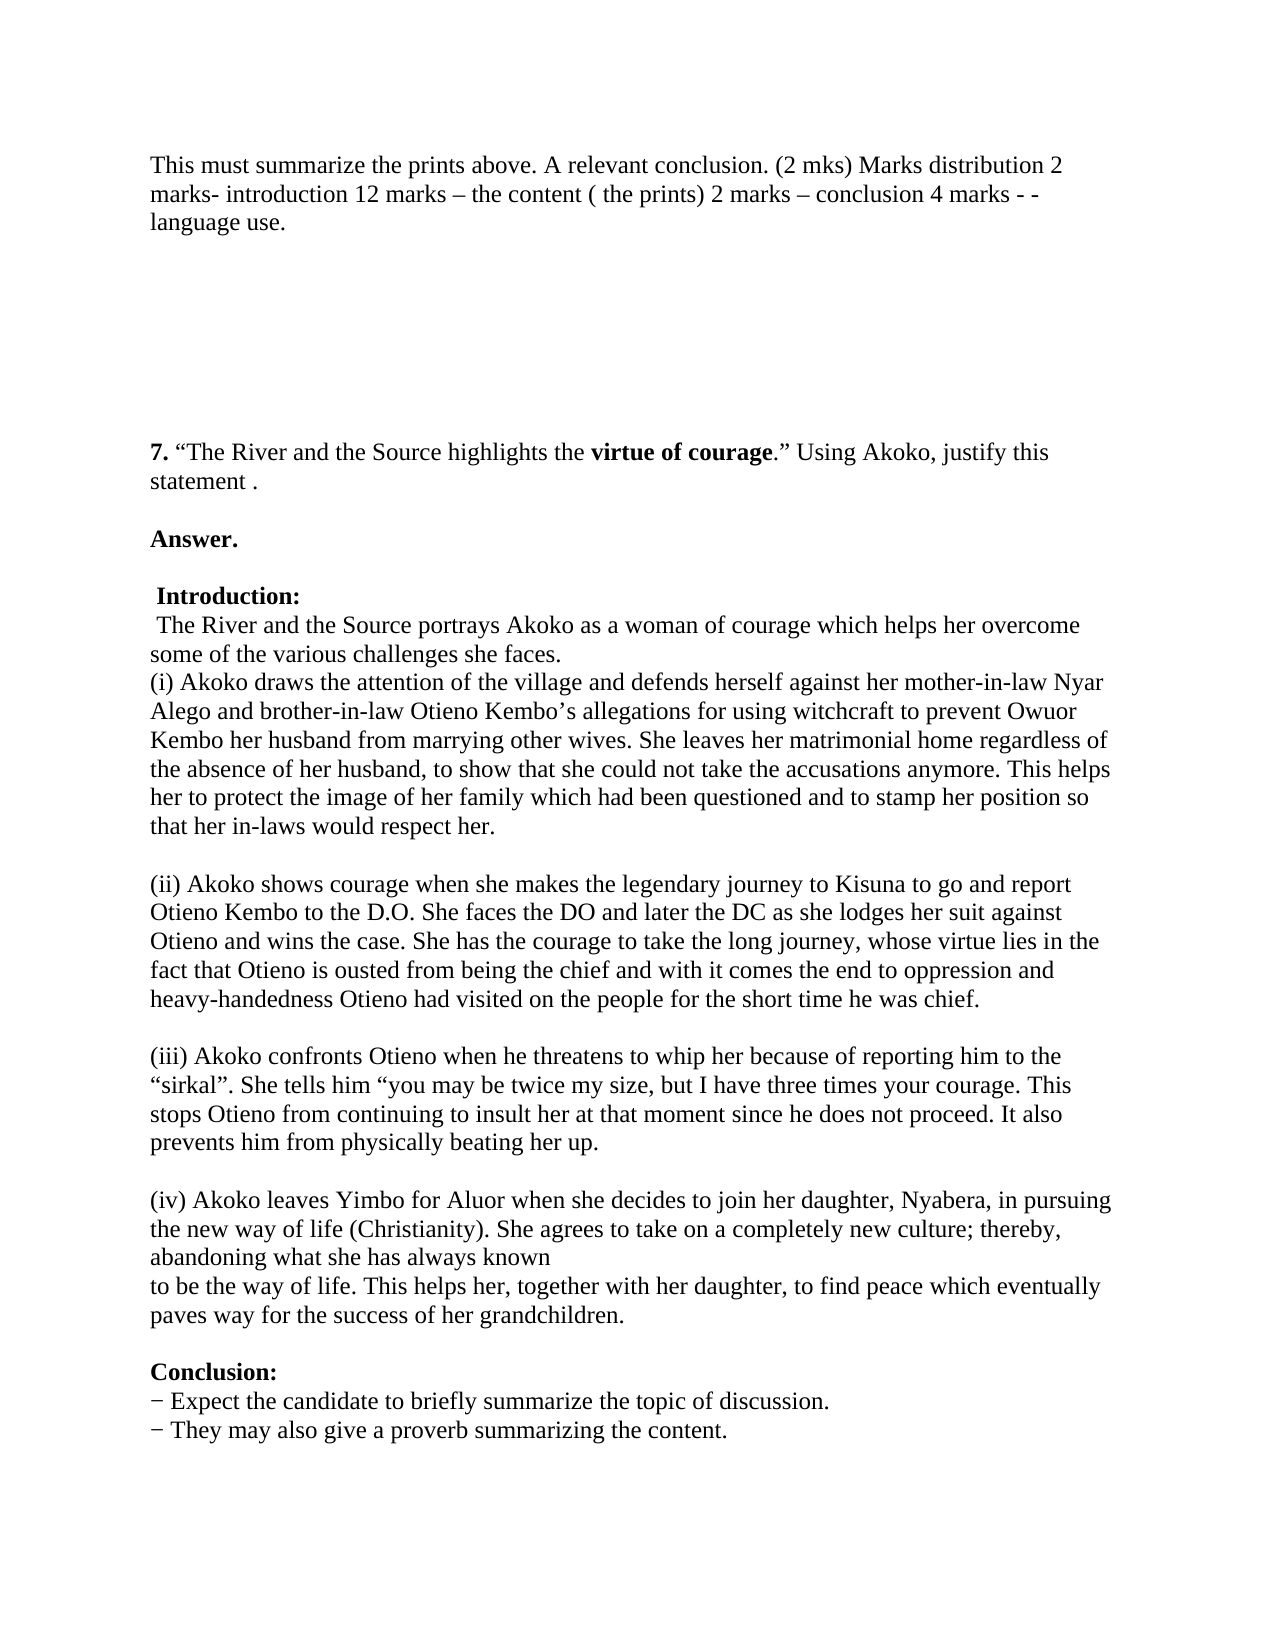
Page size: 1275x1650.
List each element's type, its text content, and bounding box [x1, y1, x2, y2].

text − They may also give a proverb summarizing the content. [150, 1415, 1125, 1444]
text The River and the Source portrays Akoko as a woman of courage which helps her overcome some of the various challenges she faces. [150, 610, 1125, 667]
text Answer. [150, 524, 1125, 552]
text Introduction: [150, 581, 1125, 610]
text (iii) Akoko confronts Otieno when he threatens to whip her because of reporting him to the “sirkal”. She tells him “you may be twice my size, but I have three times your courage. This stops Otieno from continuing to insult her at that moment since he does not proceed. It also prevents him from physically beating her up. [150, 1041, 1125, 1156]
text Conclusion: [150, 1357, 1125, 1386]
text 7. “The River and the Source highlights the virtue of courage.” Using Akoko, justify this statement . [150, 437, 1125, 495]
text − Expect the candidate to briefly summarize the topic of discussion. [150, 1386, 1125, 1415]
text (ii) Akoko shows courage when she makes the legendary journey to Kisuna to go and report Otieno Kembo to the D.O. She faces the DO and later the DC as she lodges her suit against Otieno and wins the case. She has the courage to take the long journey, whose virtue lies in the fact that Otieno is ousted from being the chief and with it comes the end to oppression and heavy-handedness Otieno had visited on the people for the short time he was chief. [150, 869, 1125, 1012]
text to be the way of life. This helps her, together with her daughter, to find peace which eventually paves way for the success of her grandchildren. [150, 1271, 1125, 1329]
text This must summarize the prints above. A relevant conclusion. (2 mks) Marks distribution 2 marks- introduction 12 marks – the content ( the prints) 2 marks – conclusion 4 marks - - language use. [150, 150, 1125, 236]
text (iv) Akoko leaves Yimbo for Aluor when she decides to join her daughter, Nyabera, in pursuing the new way of life (Christianity). She agrees to take on a completely new culture; thereby, abandoning what she has always known [150, 1185, 1125, 1271]
text (i) Akoko draws the attention of the village and defends herself against her mother-in-law Nyar Alego and brother-in-law Otieno Kembo’s allegations for using witchcraft to prevent Owuor Kembo her husband from marrying other wives. She leaves her matrimonial home regardless of the absence of her husband, to show that she could not take the accusations anymore. This helps her to protect the image of her family which had been questioned and to stamp her position so that her in-laws would respect her. [150, 667, 1125, 840]
